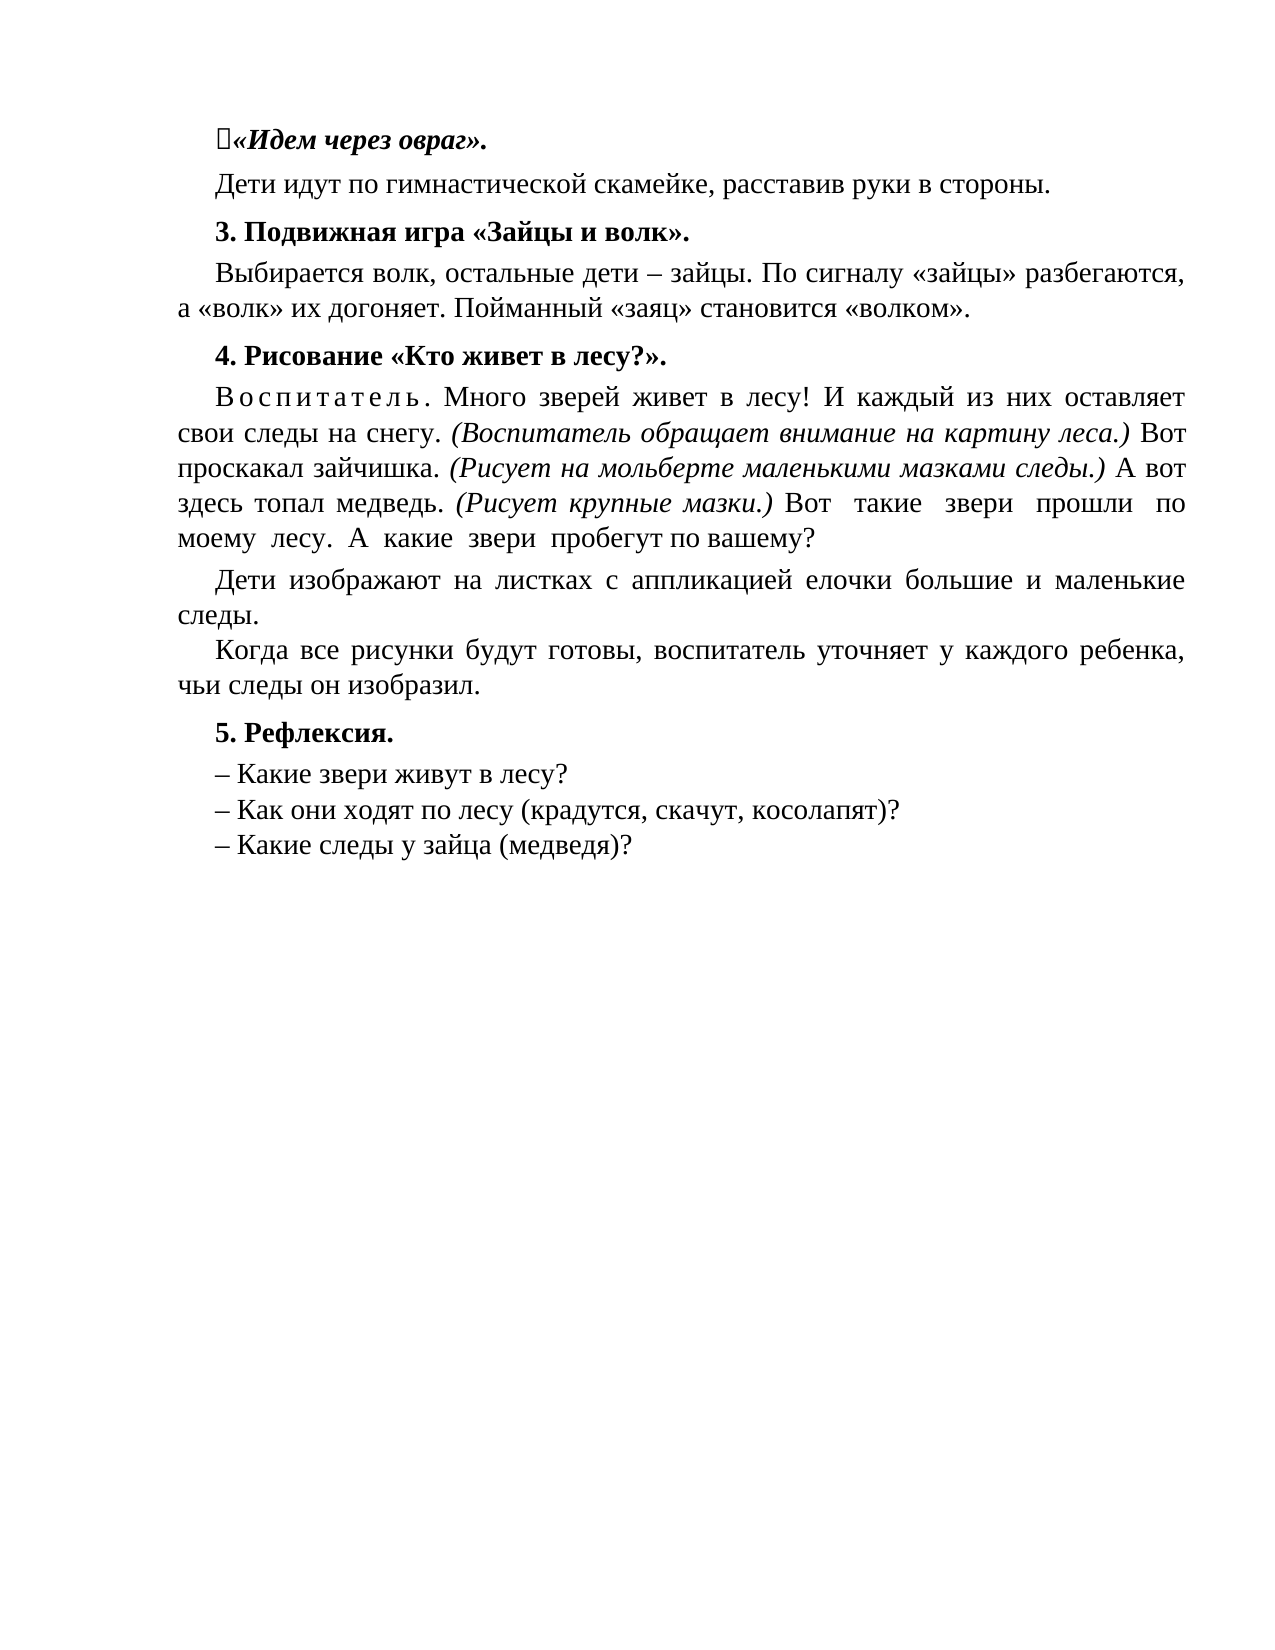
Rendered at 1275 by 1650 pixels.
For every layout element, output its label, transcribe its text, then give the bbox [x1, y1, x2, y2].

text 5. Рефлексия. [177, 715, 1186, 749]
text Дети идут по гимнастической скамейке, расставив руки в стороны. [177, 166, 1186, 199]
text «Идем через овраг». [177, 118, 1186, 158]
text – Какие звери живут в лесу? [177, 757, 1186, 790]
text Когда все рисунки будут готовы, воспитатель уточняет у каждого ребенка, чьи следы он изобразил. [177, 632, 1186, 701]
text – Как они ходят по лесу (крадутся, скачут, косолапят)? [177, 792, 1186, 825]
text Дети изображают на листках с аппликацией елочки большие и маленькие следы. [177, 562, 1186, 631]
text 4. Рисование «Кто живет в лесу?». [177, 338, 1186, 372]
text Воспитатель. Много зверей живет в лесу! И каждый из них оставляет свои следы на снегу. (Воспитатель обращает внимание на картину леса.) Вот проскакал зайчишка. (Рисует на мольберте маленькими мазками следы.) А вот здесь топал медведь. (Рисует крупные мазки.) Вот такие звери прошли по моему лесу. А какие звери пробегут по вашему? [177, 379, 1186, 554]
text – Какие следы у зайца (медведя)? [177, 827, 1186, 861]
text Выбирается волк, остальные дети – зайцы. По сигналу «зайцы» разбегаются, а «волк» их догоняет. Пойманный «заяц» становится «волком». [177, 255, 1186, 324]
text 3. Подвижная игра «Зайцы и волк». [177, 214, 1186, 247]
